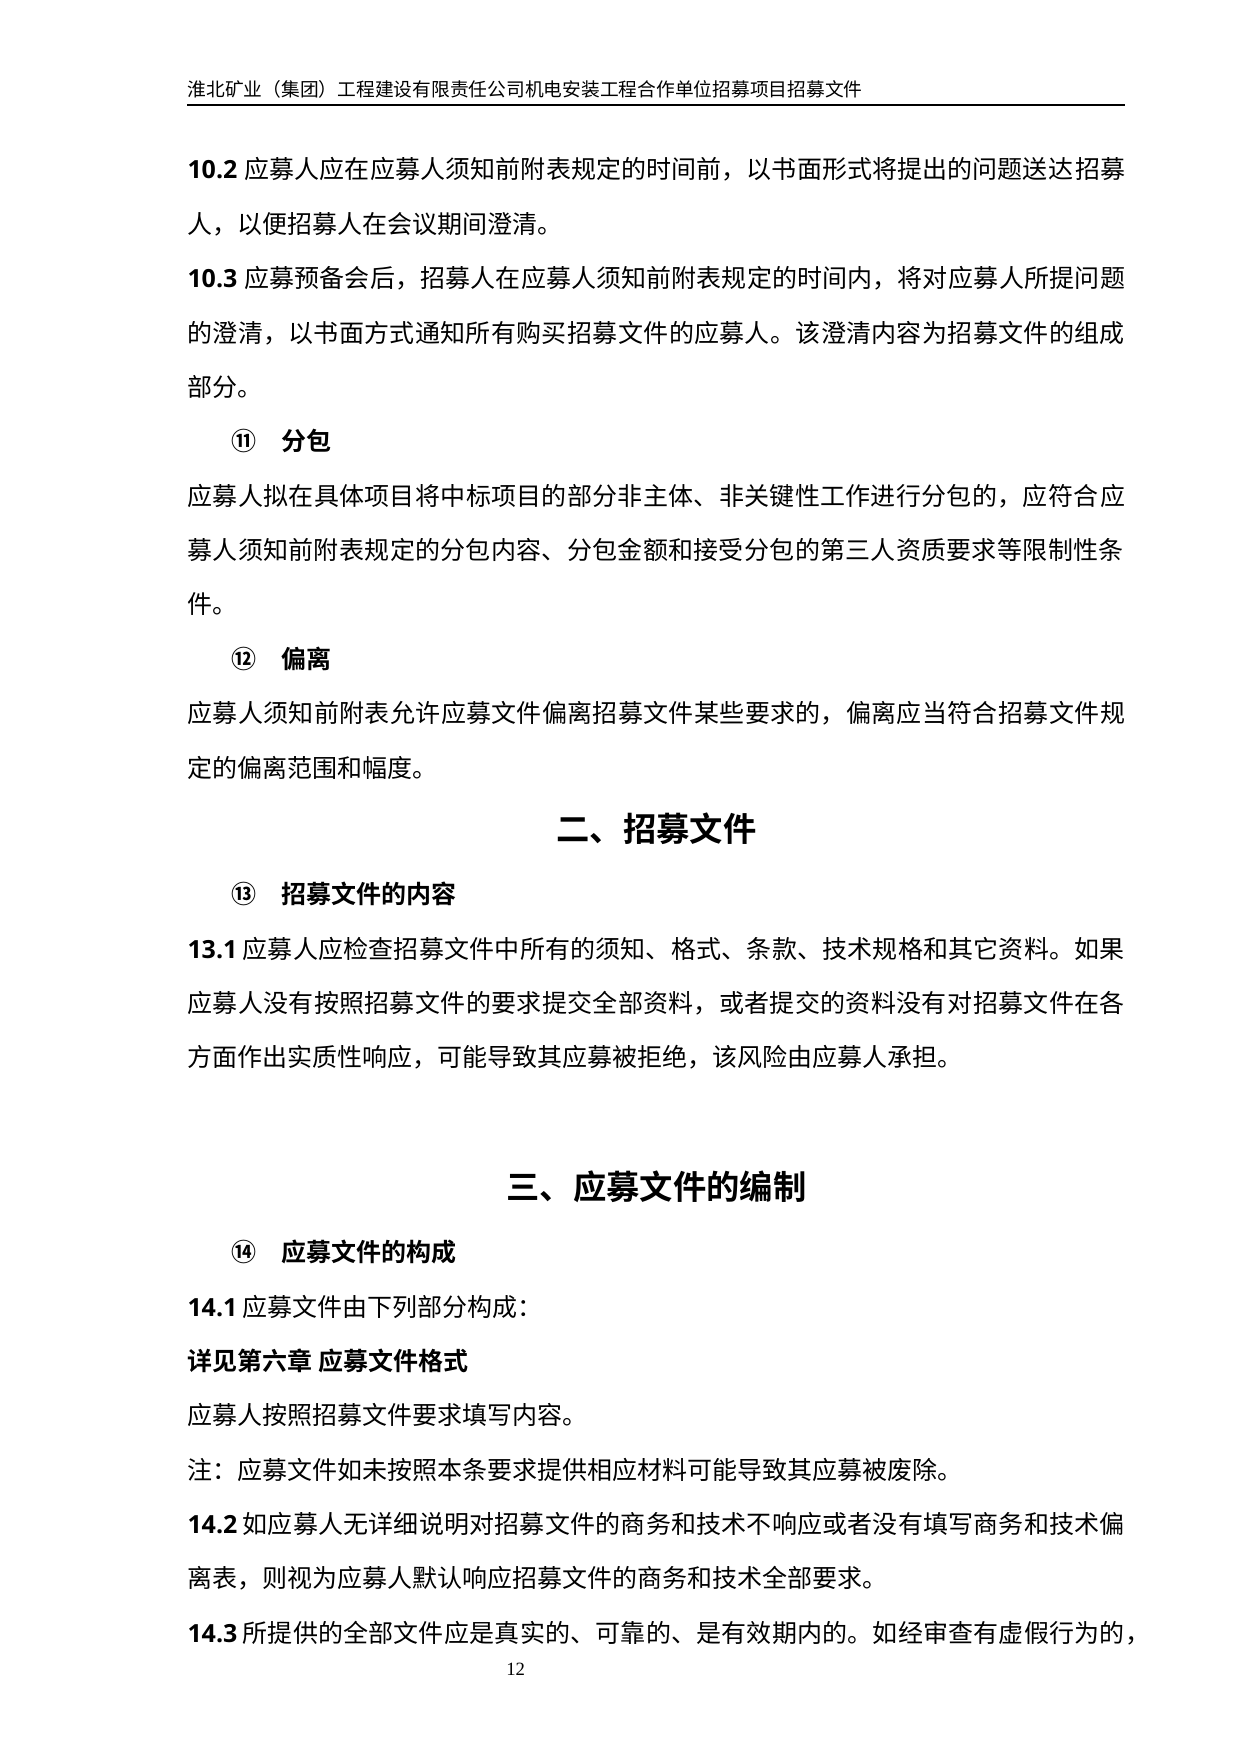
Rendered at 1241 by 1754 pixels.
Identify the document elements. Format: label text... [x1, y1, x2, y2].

text 14.1应募文件由下列部分构成： [187, 1287, 1125, 1323]
list 分包 [190, 422, 1125, 458]
text 注：应募文件如未按照本条要求提供相应材料可能导致其应募被废除。 [187, 1450, 1125, 1486]
text 应募人按照招募文件要求填写内容。 [187, 1396, 1125, 1432]
list 招募文件的内容 [190, 875, 1125, 911]
text 三、应募文件的编制 [187, 1160, 1125, 1209]
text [187, 1613, 1125, 1649]
text 应募人拟在具体项目将中标项目的部分非主体、非关键性工作进行分包的，应符合应募人须知前附表规定的分包内容、分包金额和接受分包的第三人资质要求等限制性条件。 [187, 476, 1125, 621]
text 14.2如应募人无详细说明对招募文件的商务和技术不响应或者没有填写商务和技术偏离表，则视为应募人默认响应招募文件的商务和技术全部要求。 [187, 1504, 1125, 1595]
text 详见第六章 应募文件格式 [187, 1341, 1125, 1378]
text 13.1应募人应检查招募文件中所有的须知、格式、条款、技术规格和其它资料。如果应募人没有按照招募文件的要求提交全部资料，或者提交的资料没有对招募文件在各方面作出实质性响应，可能导致其应募被拒绝，该风险由应募人承担。 [187, 929, 1125, 1074]
text 二、招募文件 [187, 802, 1125, 851]
text 10.2 应募人应在应募人须知前附表规定的时间前，以书面形式将提出的问题送达招募人，以便招募人在会议期间澄清。 [187, 150, 1125, 241]
text 10.3 应募预备会后，招募人在应募人须知前附表规定的时间内，将对应募人所提问题的澄清，以书面方式通知所有购买招募文件的应募人。该澄清内容为招募文件的组成部分。 [187, 259, 1125, 404]
text 应募人须知前附表允许应募文件偏离招募文件某些要求的，偏离应当符合招募文件规定的偏离范围和幅度。 [187, 694, 1125, 784]
list 偏离 [190, 639, 1125, 676]
list 应募文件的构成 [190, 1233, 1125, 1269]
